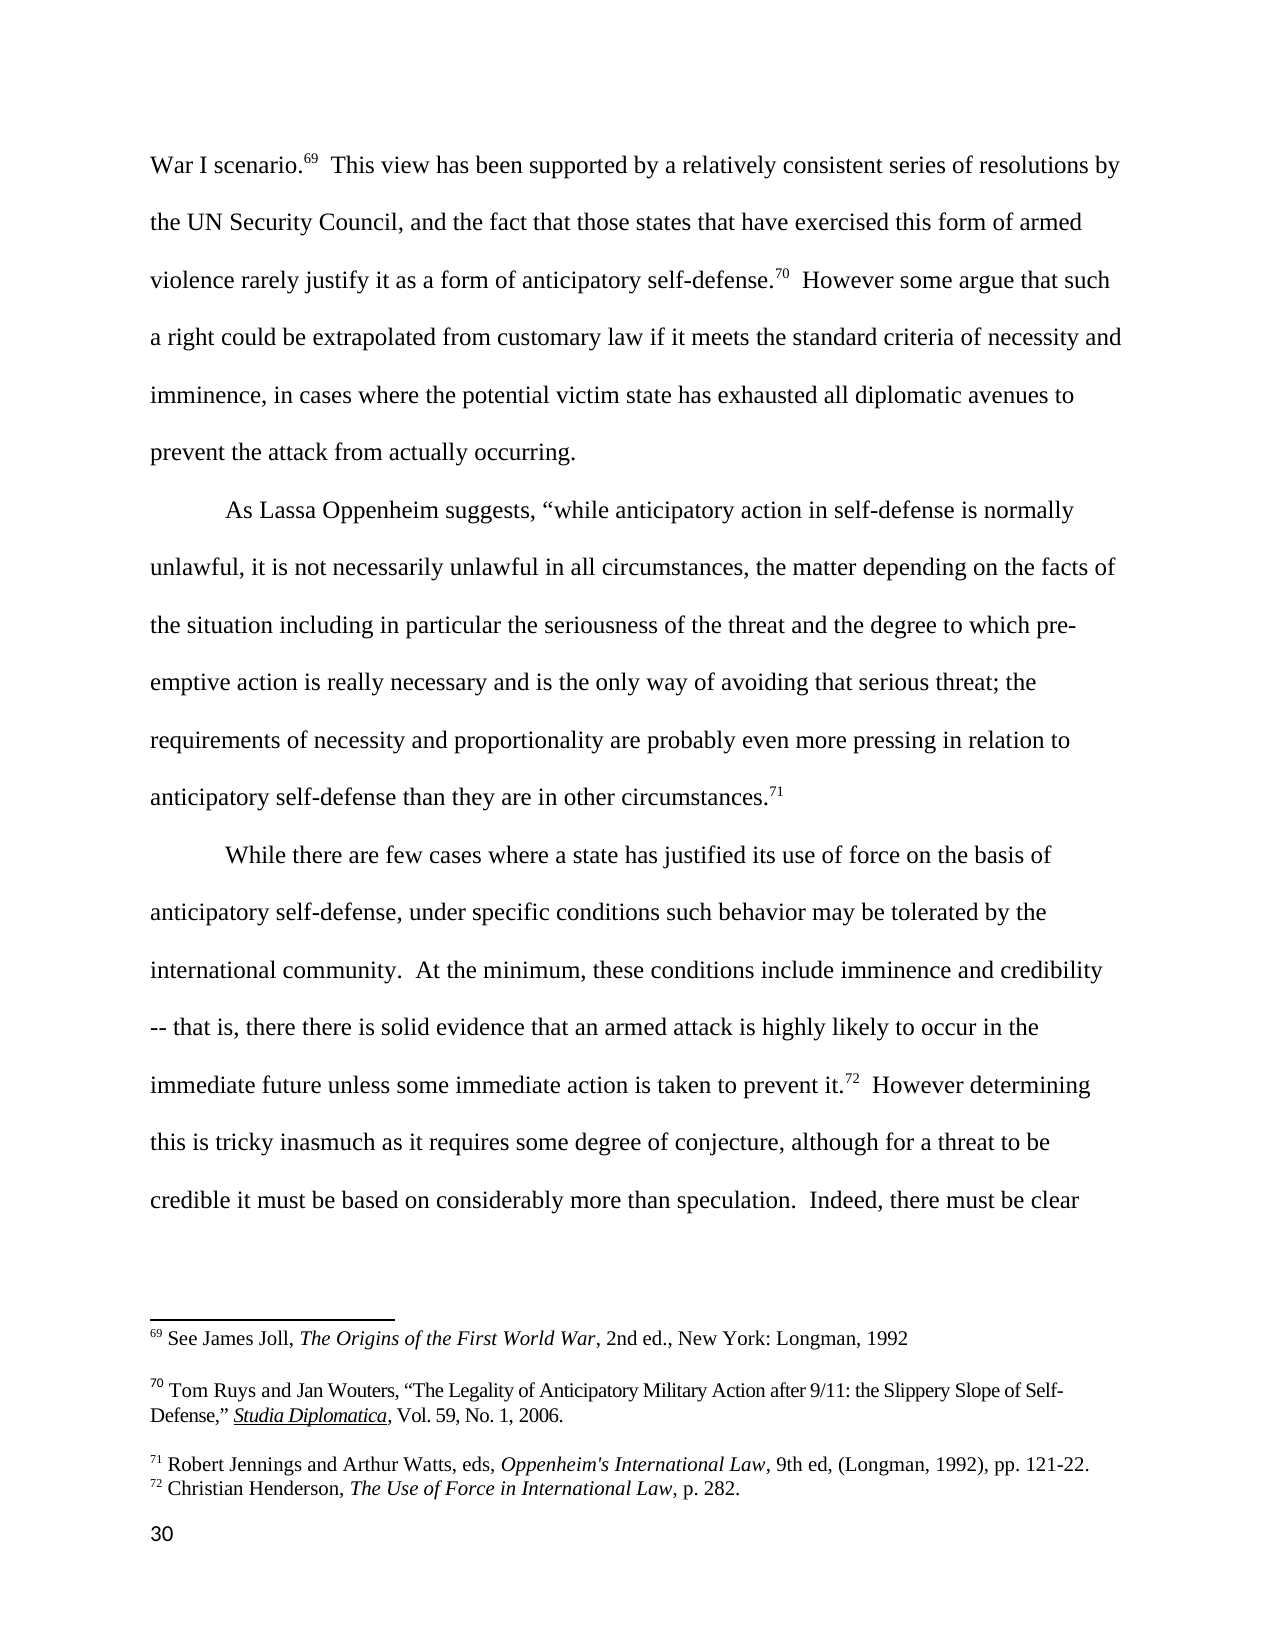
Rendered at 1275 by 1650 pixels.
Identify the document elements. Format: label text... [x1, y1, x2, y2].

text As Lassa Oppenheim suggests, “while anticipatory action in self-defense is normally unlawful, it is not necessarily unlawful in all circumstances, the matter depending on the facts of the situation including in particular the seriousness of the threat and the degree to which pre-emptive action is really necessary and is the only way of avoiding that serious threat; the requirements of necessity and proportionality are probably even more pressing in relation to anticipatory self-defense than they are in other circumstances. [150, 495, 1125, 811]
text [150, 150, 1125, 466]
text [150, 840, 1125, 1214]
